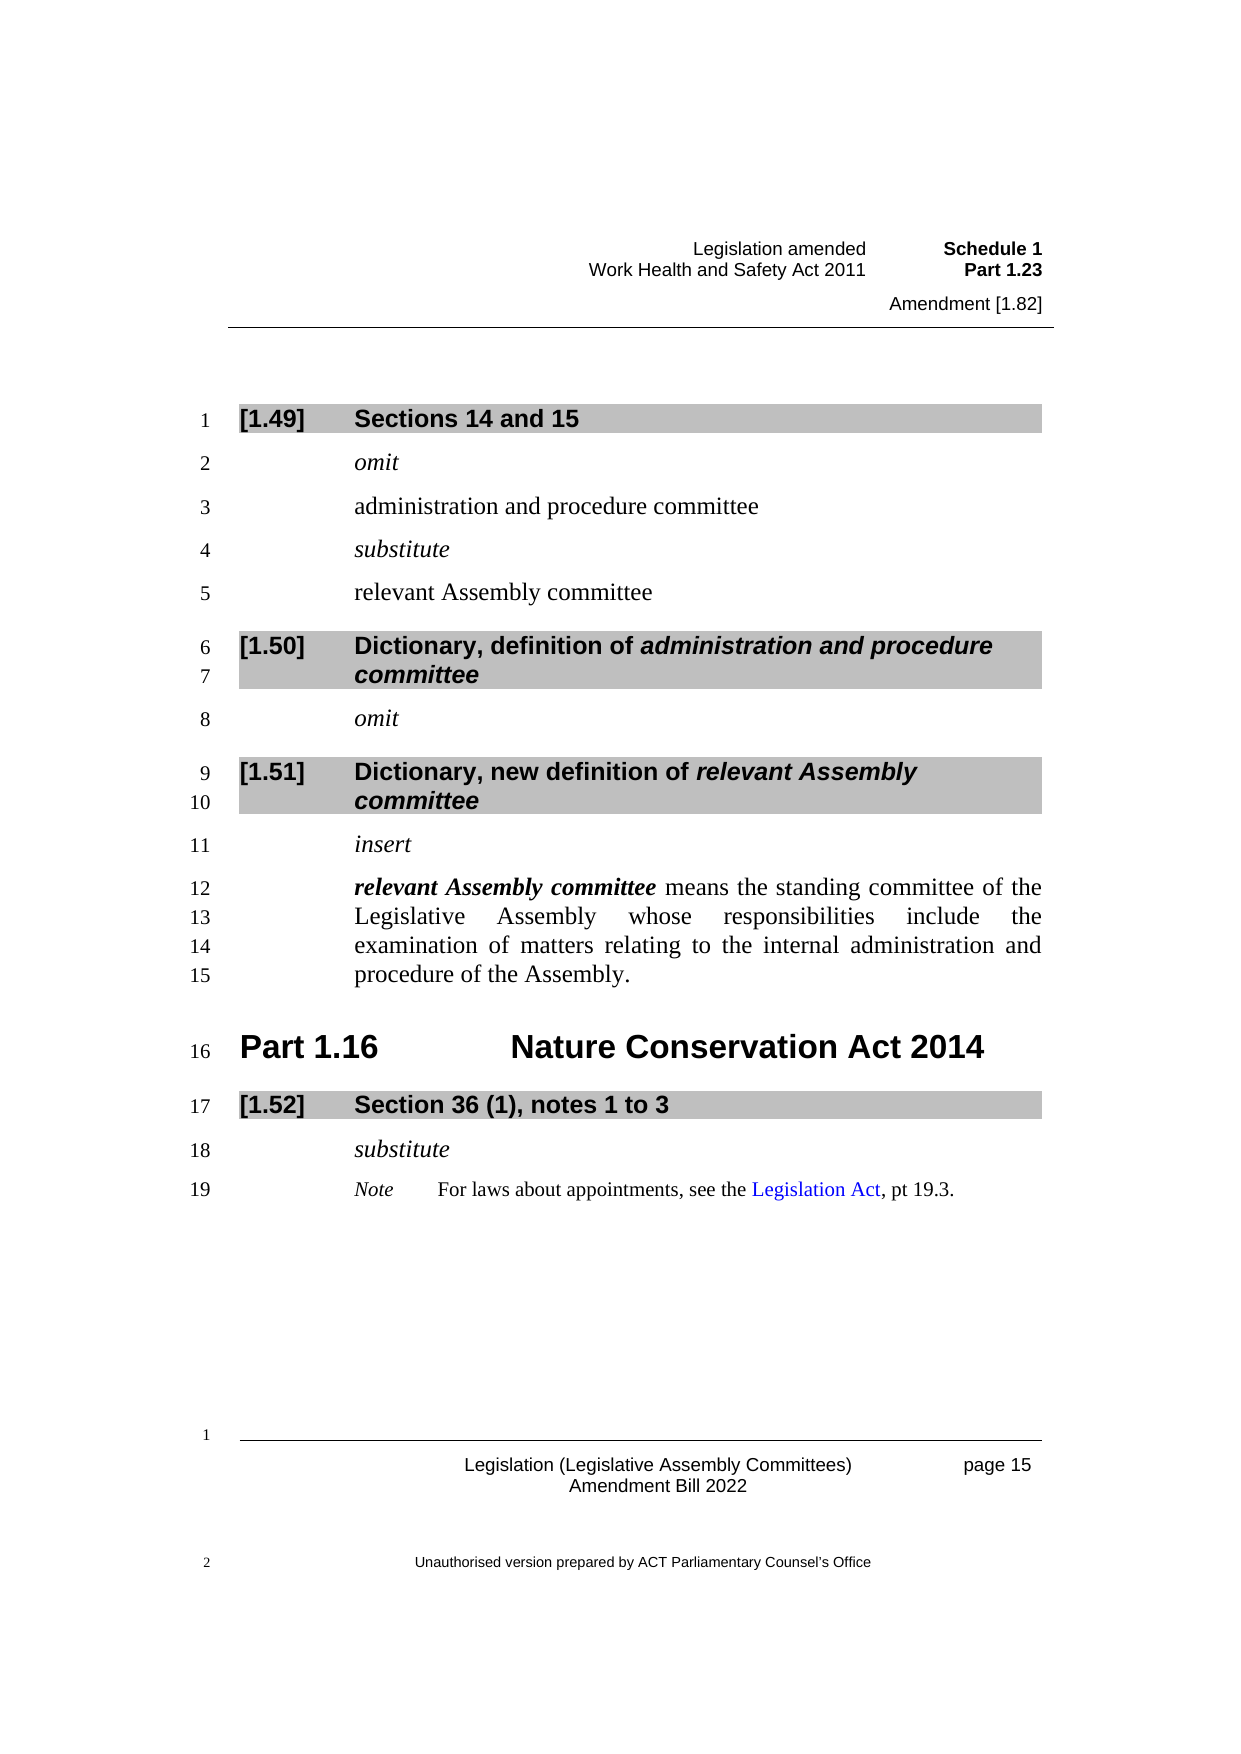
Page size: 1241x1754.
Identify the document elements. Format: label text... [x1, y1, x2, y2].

list [1.50] Dictionary, definition of administration and procedure committee [239, 631, 1042, 689]
text administration and procedure committee [354, 491, 1042, 519]
text substitute [354, 534, 1042, 563]
list [1.49] Sections 14 and 15 [239, 404, 1042, 433]
text relevant Assembly committee [354, 577, 1042, 606]
text relevant Assembly committee means the standing committee of the Legislative Assembly whose responsibilities include the examination of matters relating to the internal administration and procedure of the Assembly. [354, 872, 1042, 987]
text Note For laws about appointments, see the Legislation Act, pt 19.3. [354, 1177, 1042, 1201]
list [1.51] Dictionary, new definition of relevant Assembly committee [239, 757, 1042, 814]
list Part 1.16 Nature Conservation Act 2014 [239, 1027, 1042, 1066]
text omit [354, 703, 1042, 732]
list [1.52] Section 36 (1), notes 1 to 3 [239, 1091, 1042, 1119]
text substitute [354, 1134, 1042, 1163]
text omit [354, 447, 1042, 476]
text insert [354, 829, 1042, 858]
